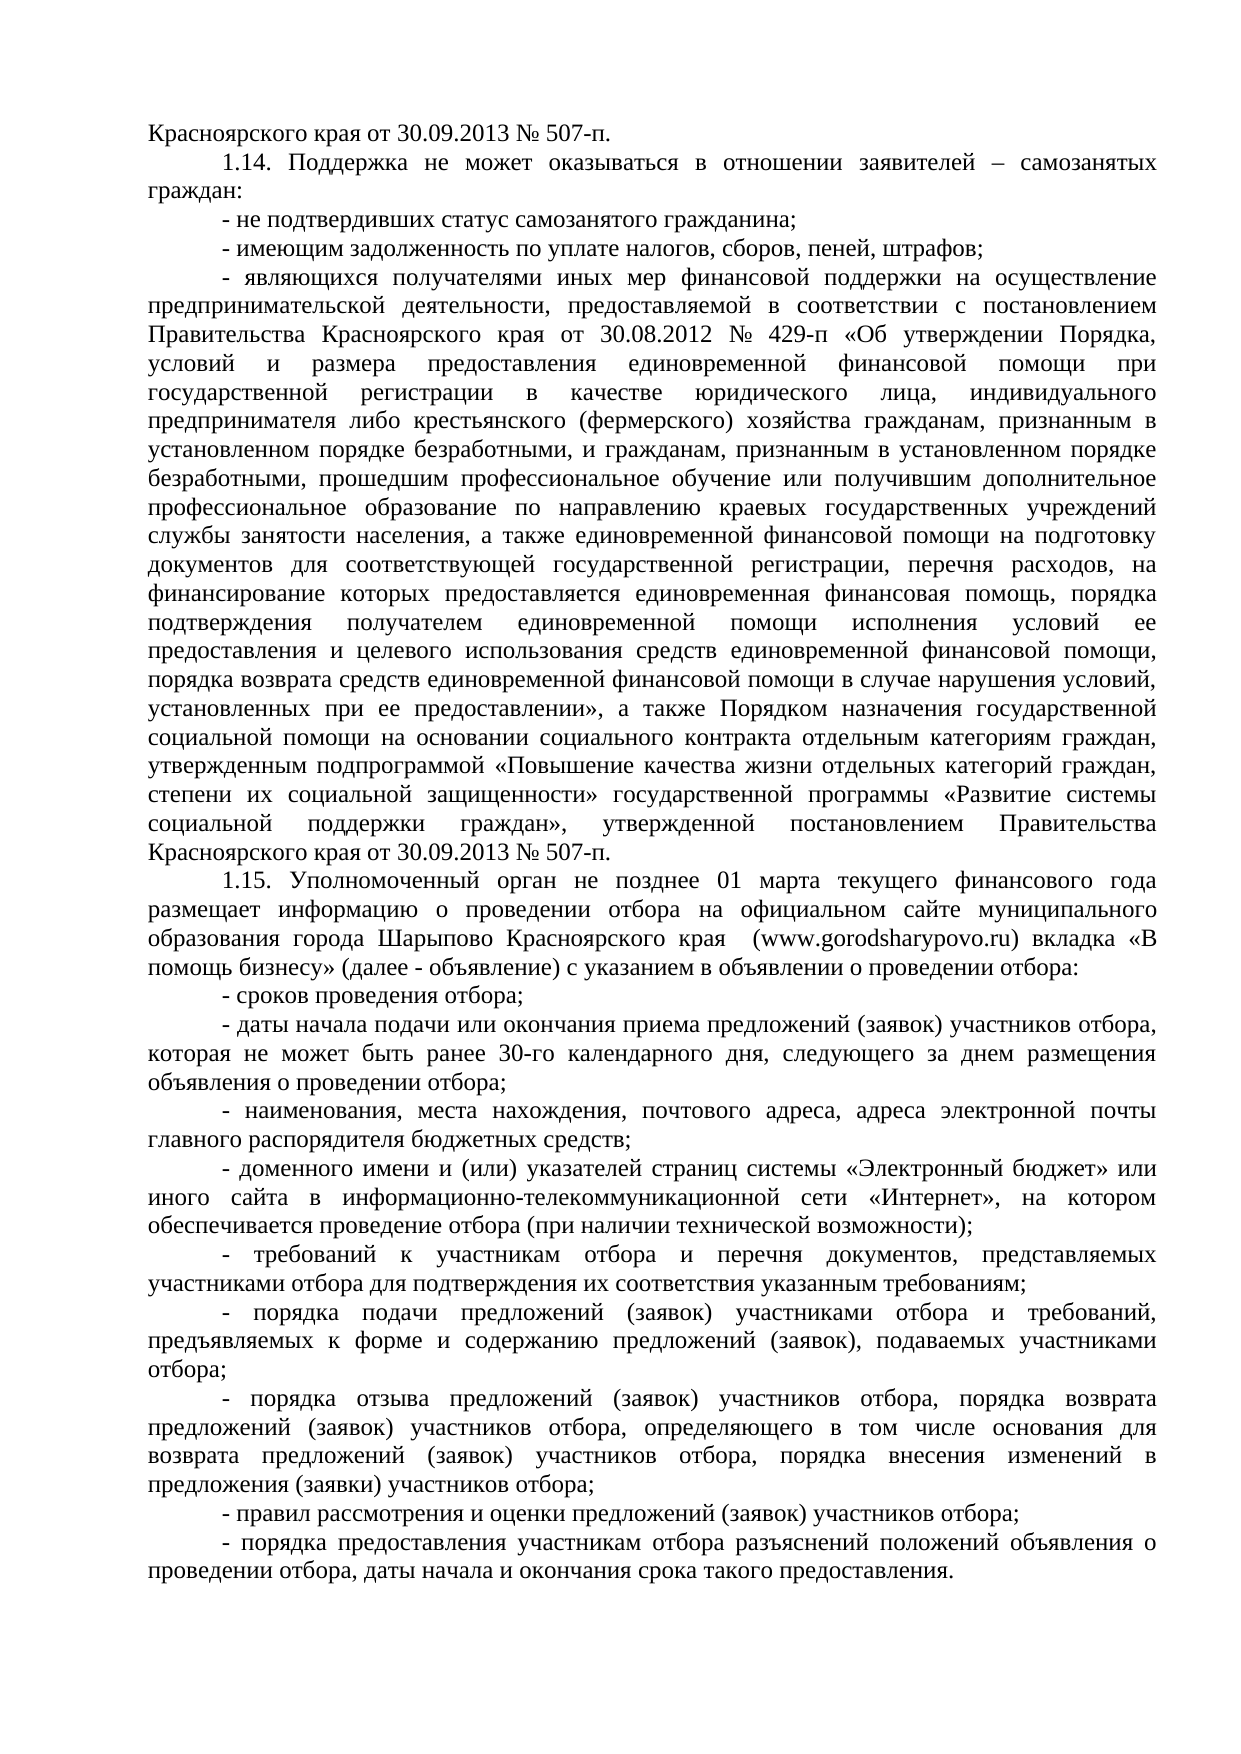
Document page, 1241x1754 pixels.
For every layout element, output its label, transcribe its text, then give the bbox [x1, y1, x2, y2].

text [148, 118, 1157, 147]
text - не подтвердивших статус самозанятого гражданина; [148, 204, 1157, 233]
text - порядка предоставления участникам отбора разъяснений положений объявления о проведении отбора, даты начала и окончания срока такого предоставления. [148, 1527, 1157, 1584]
text - имеющим задолженность по уплате налогов, сборов, пеней, штрафов; [148, 233, 1157, 262]
text 1.14. Поддержка не может оказываться в отношении заявителей – самозанятых граждан: [148, 147, 1157, 204]
text - сроков проведения отбора; [148, 981, 1157, 1009]
text - требований к участникам отбора и перечня документов, представляемых участниками отбора для подтверждения их соответствия указанным требованиям; [148, 1239, 1157, 1297]
text - доменного имени и (или) указателей страниц системы «Электронный бюджет» или иного сайта в информационно-телекоммуникационной сети «Интернет», на котором обеспечивается проведение отбора (при наличии технической возможности); [148, 1153, 1157, 1239]
text - даты начала подачи или окончания приема предложений (заявок) участников отбора, которая не может быть ранее 30-го календарного дня, следующего за днем размещения объявления о проведении отбора; [148, 1009, 1157, 1096]
text - наименования, места нахождения, почтового адреса, адреса электронной почты главного распорядителя бюджетных средств; [148, 1096, 1157, 1153]
text - порядка отзыва предложений (заявок) участников отбора, порядка возврата предложений (заявок) участников отбора, определяющего в том числе основания для возврата предложений (заявок) участников отбора, порядка внесения изменений в предложения (заявки) участников отбора; [148, 1383, 1157, 1498]
text - порядка подачи предложений (заявок) участниками отбора и требований, предъявляемых к форме и содержанию предложений (заявок), подаваемых участниками отбора; [148, 1297, 1157, 1383]
text - правил рассмотрения и оценки предложений (заявок) участников отбора; [148, 1498, 1157, 1527]
text 1.15. Уполномоченный орган не позднее 01 марта текущего финансового года размещает информацию о проведении отбора на официальном сайте муниципального образования города Шарыпово Красноярского края (www.gorodsharypovo.ru) вкладка «В помощь бизнесу» (далее - объявление) с указанием в объявлении о проведении отбора: [148, 866, 1157, 981]
